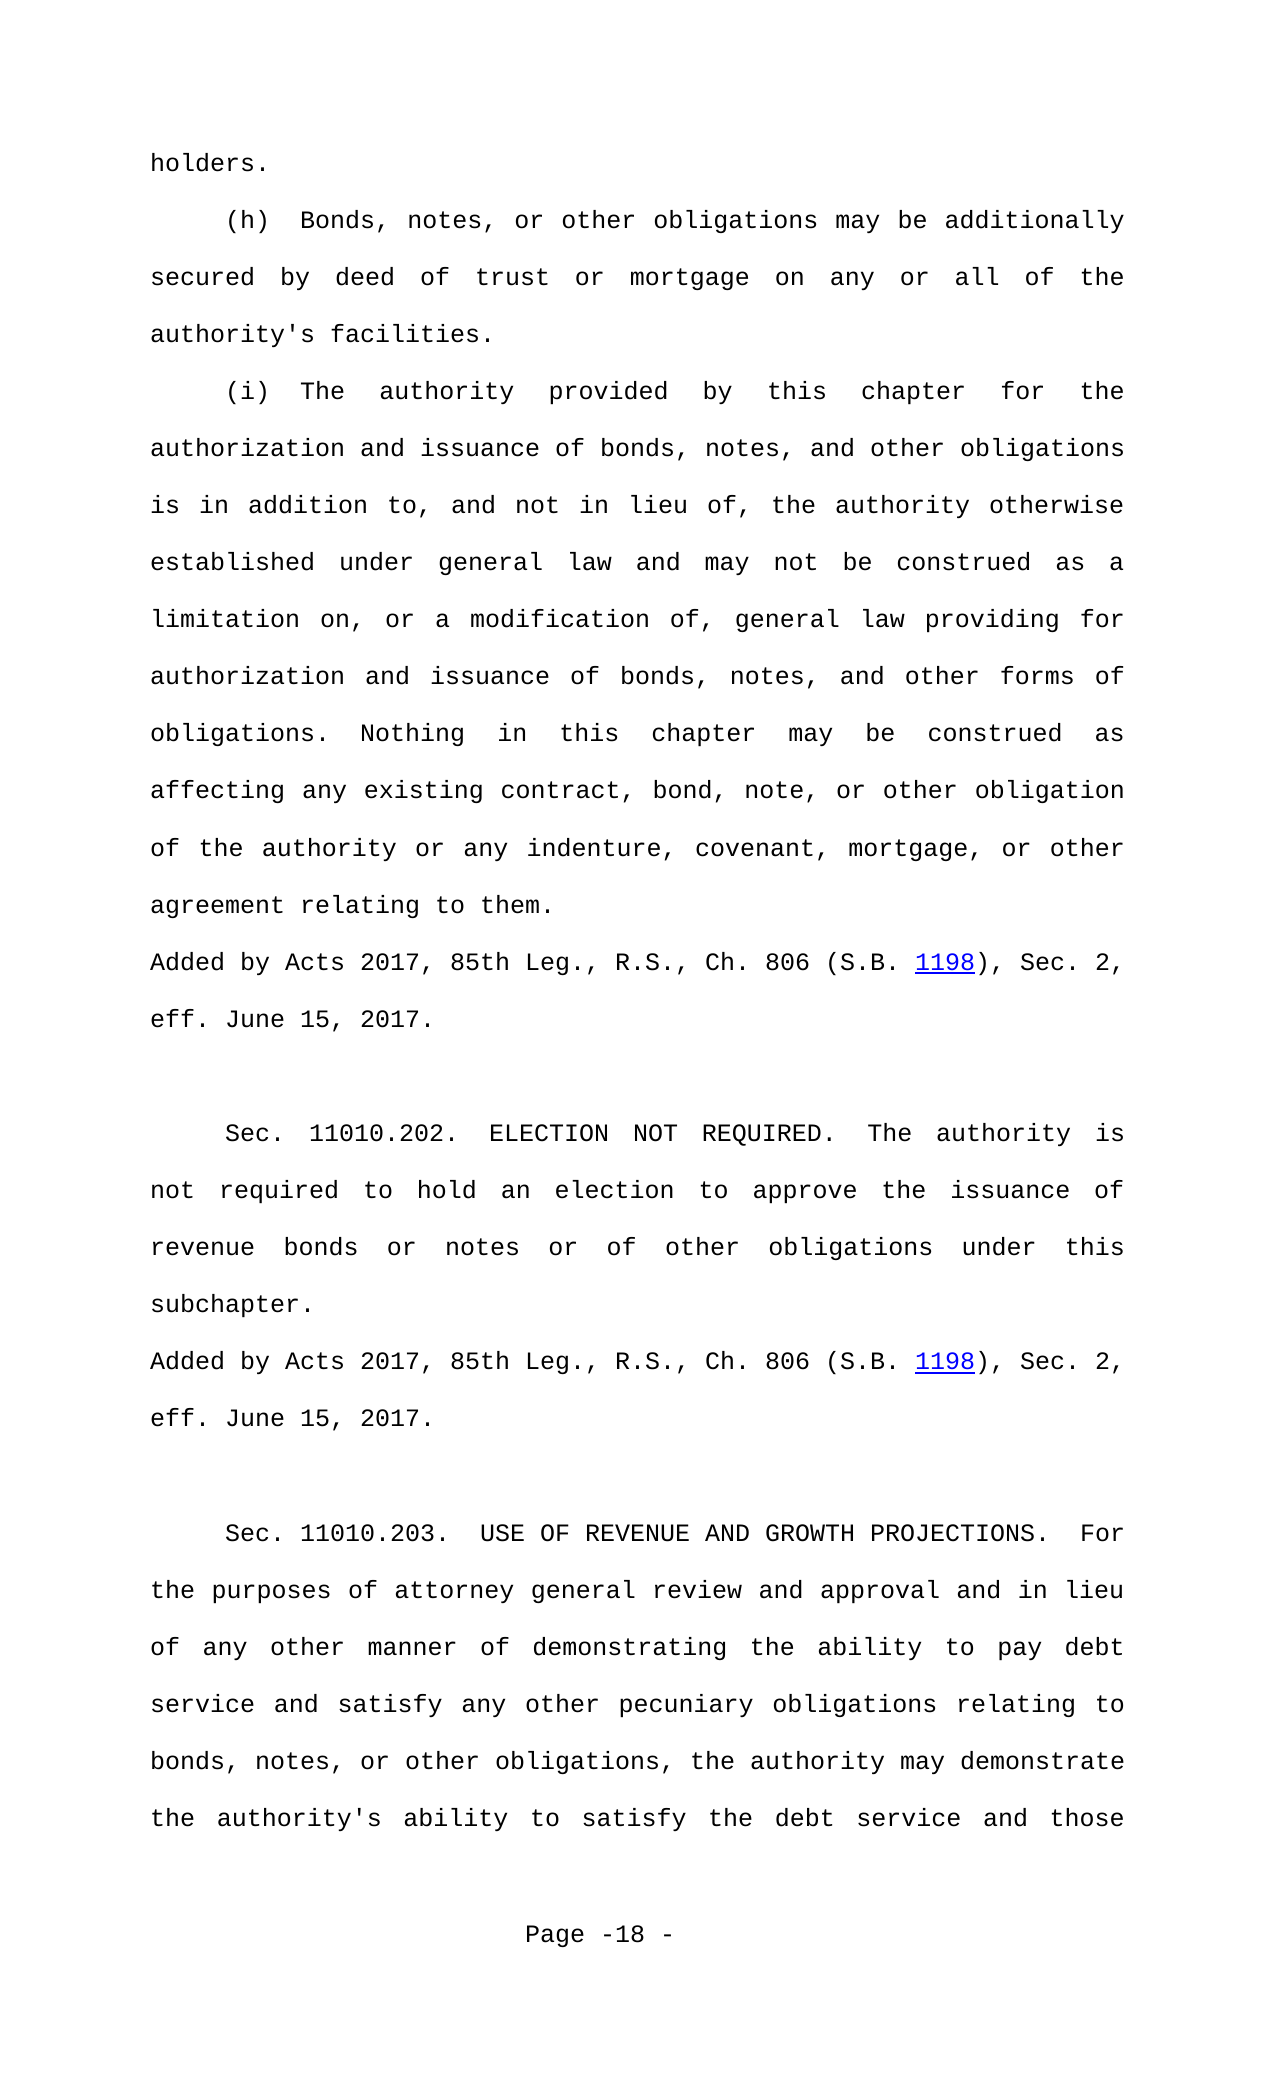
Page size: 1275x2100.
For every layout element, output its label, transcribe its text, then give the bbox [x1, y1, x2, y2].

text (i) The authority provided by this chapter for the authorization and issuance of bonds, notes, and other obligations is in addition to, and not in lieu of, the authority otherwise established under general law and may not be construed as a limitation on, or a modification of, general law providing for authorization and issuance of bonds, notes, and other forms of obligations. Nothing in this chapter may be construed as affecting any existing contract, bond, note, or other obligation of the authority or any indenture, covenant, mortgage, or other agreement relating to them. [150, 378, 1125, 921]
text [150, 1520, 1125, 1834]
text Added by Acts 2017, 85th Leg., R.S., Ch. 806 (S.B. 1198), Sec. 2, eff. June 15, 2017. [150, 949, 1125, 1035]
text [150, 150, 1125, 178]
text Sec. 11010.202. ELECTION NOT REQUIRED. The authority is not required to hold an election to approve the issuance of revenue bonds or notes or of other obligations under this subchapter. [150, 1120, 1125, 1320]
text Added by Acts 2017, 85th Leg., R.S., Ch. 806 (S.B. 1198), Sec. 2, eff. June 15, 2017. [150, 1349, 1125, 1434]
text (h) Bonds, notes, or other obligations may be additionally secured by deed of trust or mortgage on any or all of the authority's facilities. [150, 207, 1125, 350]
